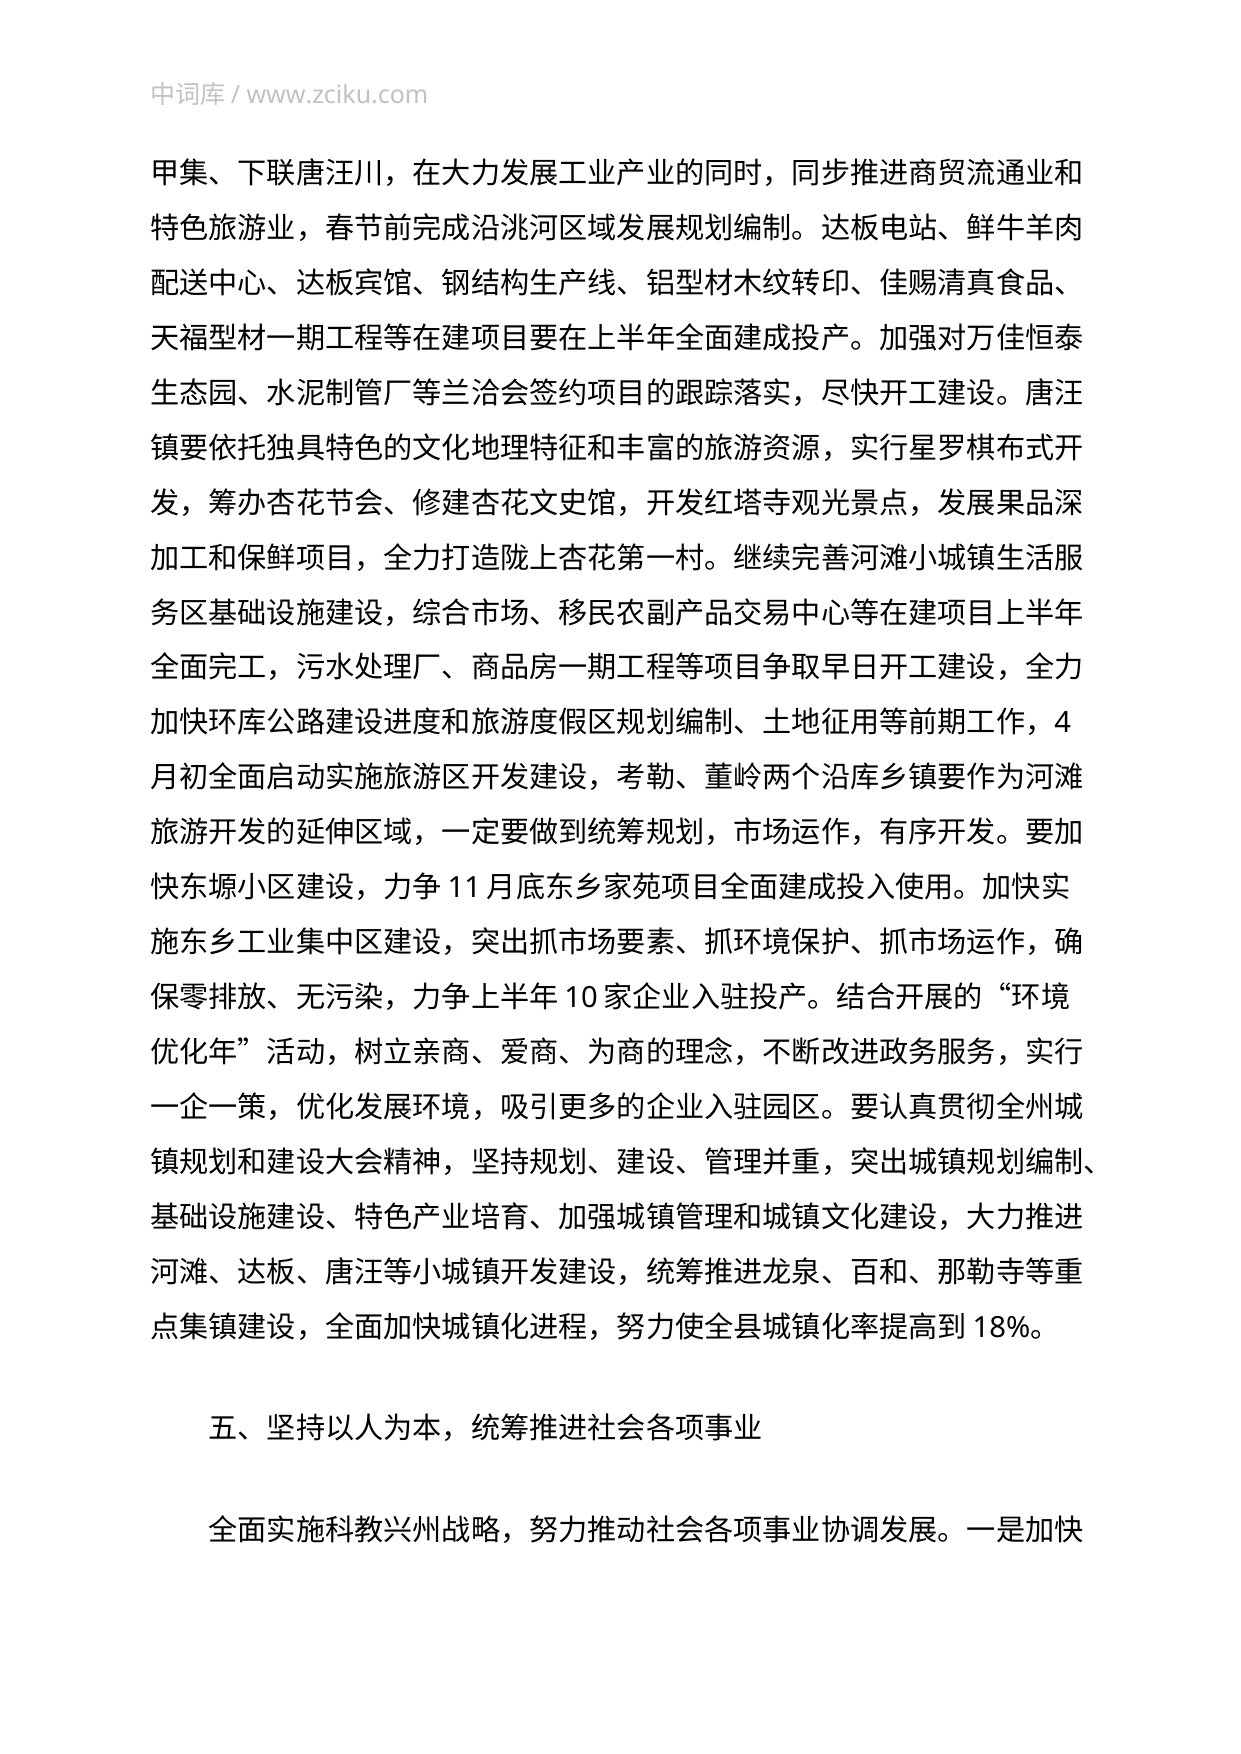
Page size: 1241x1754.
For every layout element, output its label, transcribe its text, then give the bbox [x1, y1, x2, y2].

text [150, 150, 1090, 1346]
text 五、坚持以人为本，统筹推进社会各项事业 [150, 1405, 1090, 1447]
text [150, 1507, 1090, 1549]
